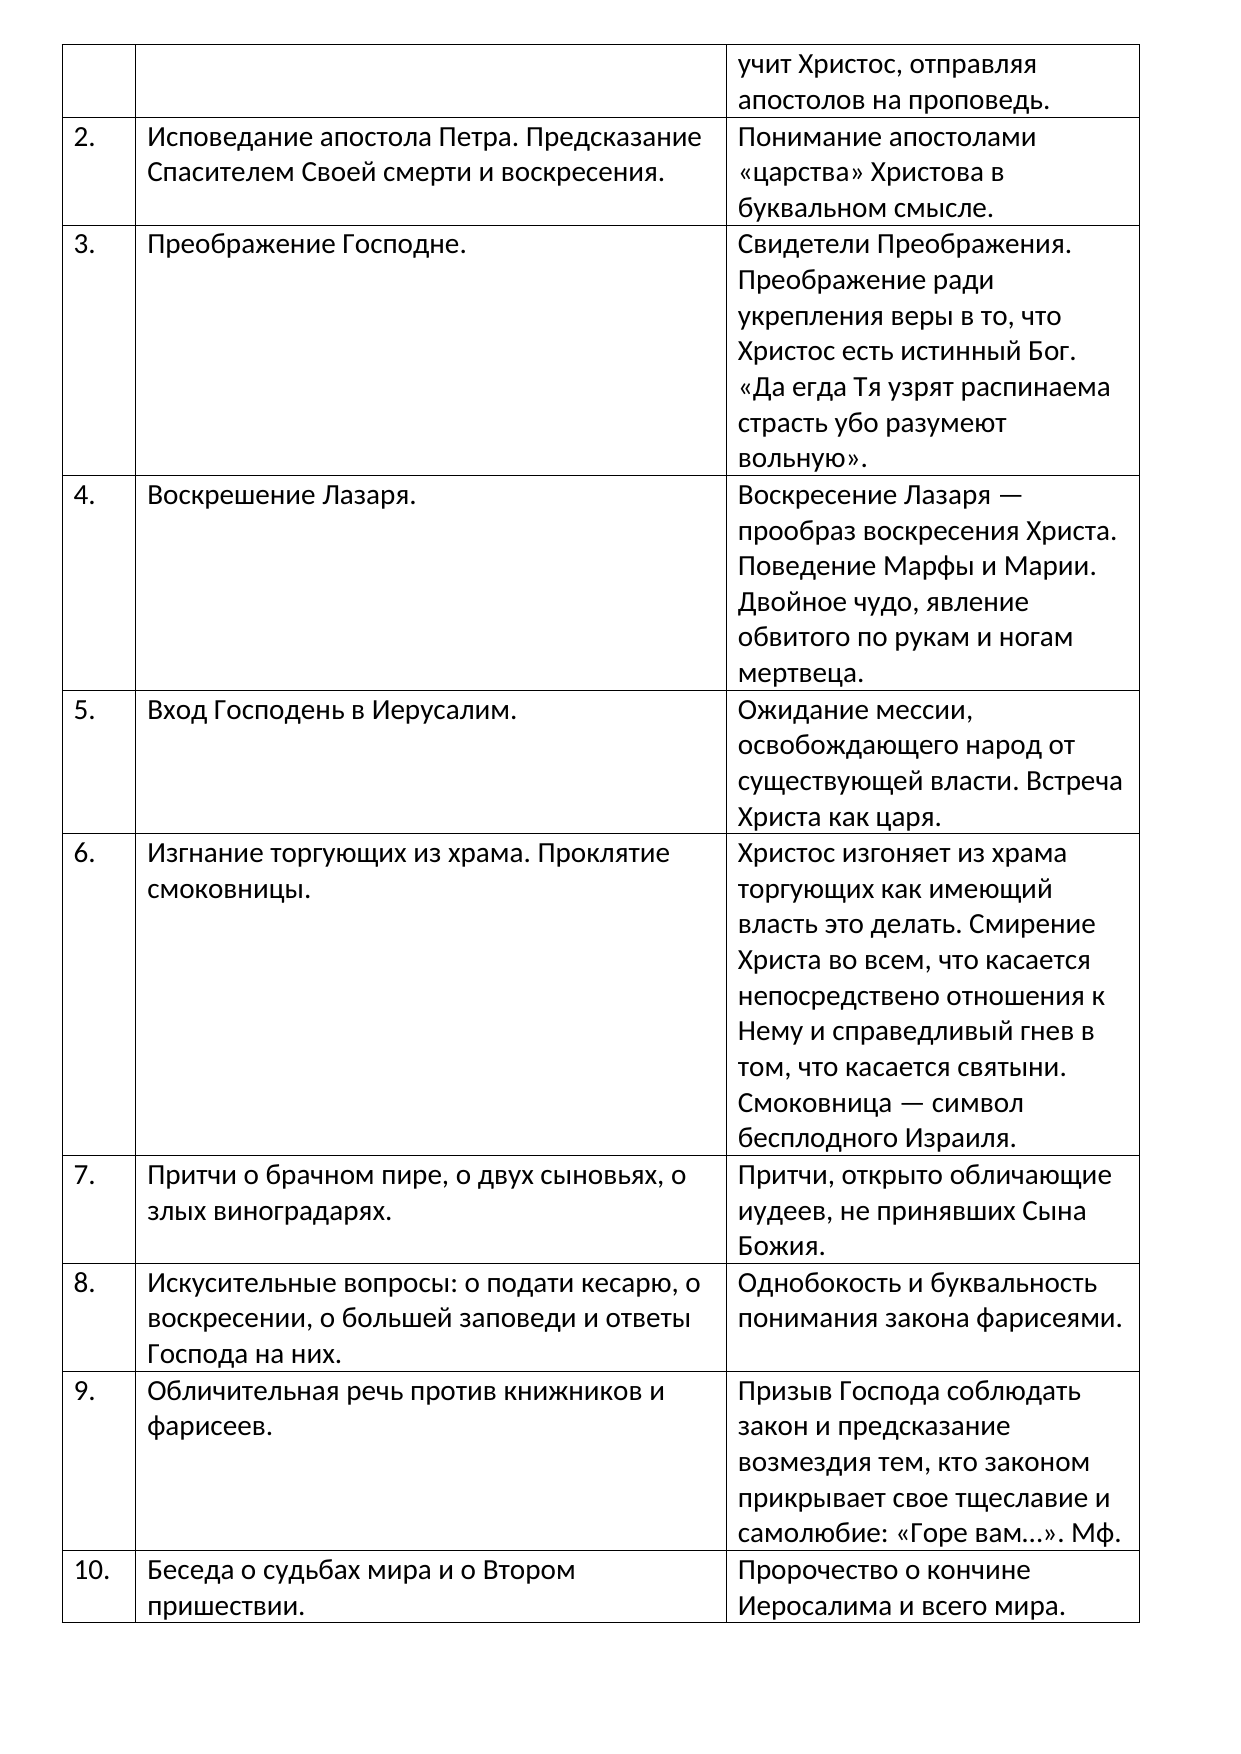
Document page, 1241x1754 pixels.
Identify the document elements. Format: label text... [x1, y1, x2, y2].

table_cell [63, 226, 135, 475]
table_cell Однобокость и буквальность понимания закона фарисеями. [727, 1264, 1139, 1371]
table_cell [136, 1551, 726, 1622]
table_cell Преображение Господне. [136, 226, 726, 475]
table_cell [63, 691, 135, 833]
table_cell Исповедание апостола Петра. Предсказание Спасителем Своей смерти и воскресения. [136, 118, 726, 224]
table_cell Призыв Господа соблюдать закон и предсказание возмездия тем, кто законом прикрывает свое тщеславие и самолюбие: «Горе вам…». Мф. [727, 1372, 1139, 1550]
table_cell Изгнание торгующих из храма. Проклятие смоковницы. [136, 834, 726, 1155]
table_cell [63, 476, 135, 690]
table_cell Притчи, открыто обличающие иудеев, не принявших Сына Божия. [727, 1156, 1139, 1263]
table_cell Воскресение Лазаря — прообраз воскресения Христа. Поведение Марфы и Марии. Двойное чудо, явление обвитого по рукам и ногам мертвеца. [727, 476, 1139, 690]
table_cell Христос изгоняет из храма торгующих как имеющий власть это делать. Смирение Христа во всем, что касается непосредствено отношения к Нему и справедливый гнев в том, что касается святыни. Смоковница — символ бесплодного Израиля. [727, 834, 1139, 1155]
table_cell [63, 1551, 135, 1622]
table_cell [63, 1372, 135, 1550]
table_cell Обличительная речь против книжников и фарисеев. [136, 1372, 726, 1550]
table_cell [63, 1156, 135, 1263]
table_cell [63, 834, 135, 1155]
table_cell Свидетели Преображения. Преображение ради укрепления веры в то, что Христос есть истинный Бог. «Да егда Тя узрят распинаема страсть убо разумеют вольную». [727, 226, 1139, 475]
table_cell Понимание апостолами «царства» Христова в буквальном смысле. [727, 118, 1139, 224]
table_cell Вход Господень в Иерусалим. [136, 691, 726, 833]
table_cell [63, 45, 135, 117]
table_cell Воскрешение Лазаря. [136, 476, 726, 690]
table_cell [63, 1264, 135, 1371]
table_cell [727, 1551, 1139, 1622]
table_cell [727, 45, 1139, 117]
table_cell [63, 118, 135, 224]
table_cell Ожидание мессии, освобождающего народ от существующей власти. Встреча Христа как царя. [727, 691, 1139, 833]
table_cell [136, 45, 726, 117]
table_cell Искусительные вопросы: о подати кесарю, о воскресении, о большей заповеди и ответы Господа на них. [136, 1264, 726, 1371]
table_cell Притчи о брачном пире, о двух сыновьях, о злых виноградарях. [136, 1156, 726, 1263]
